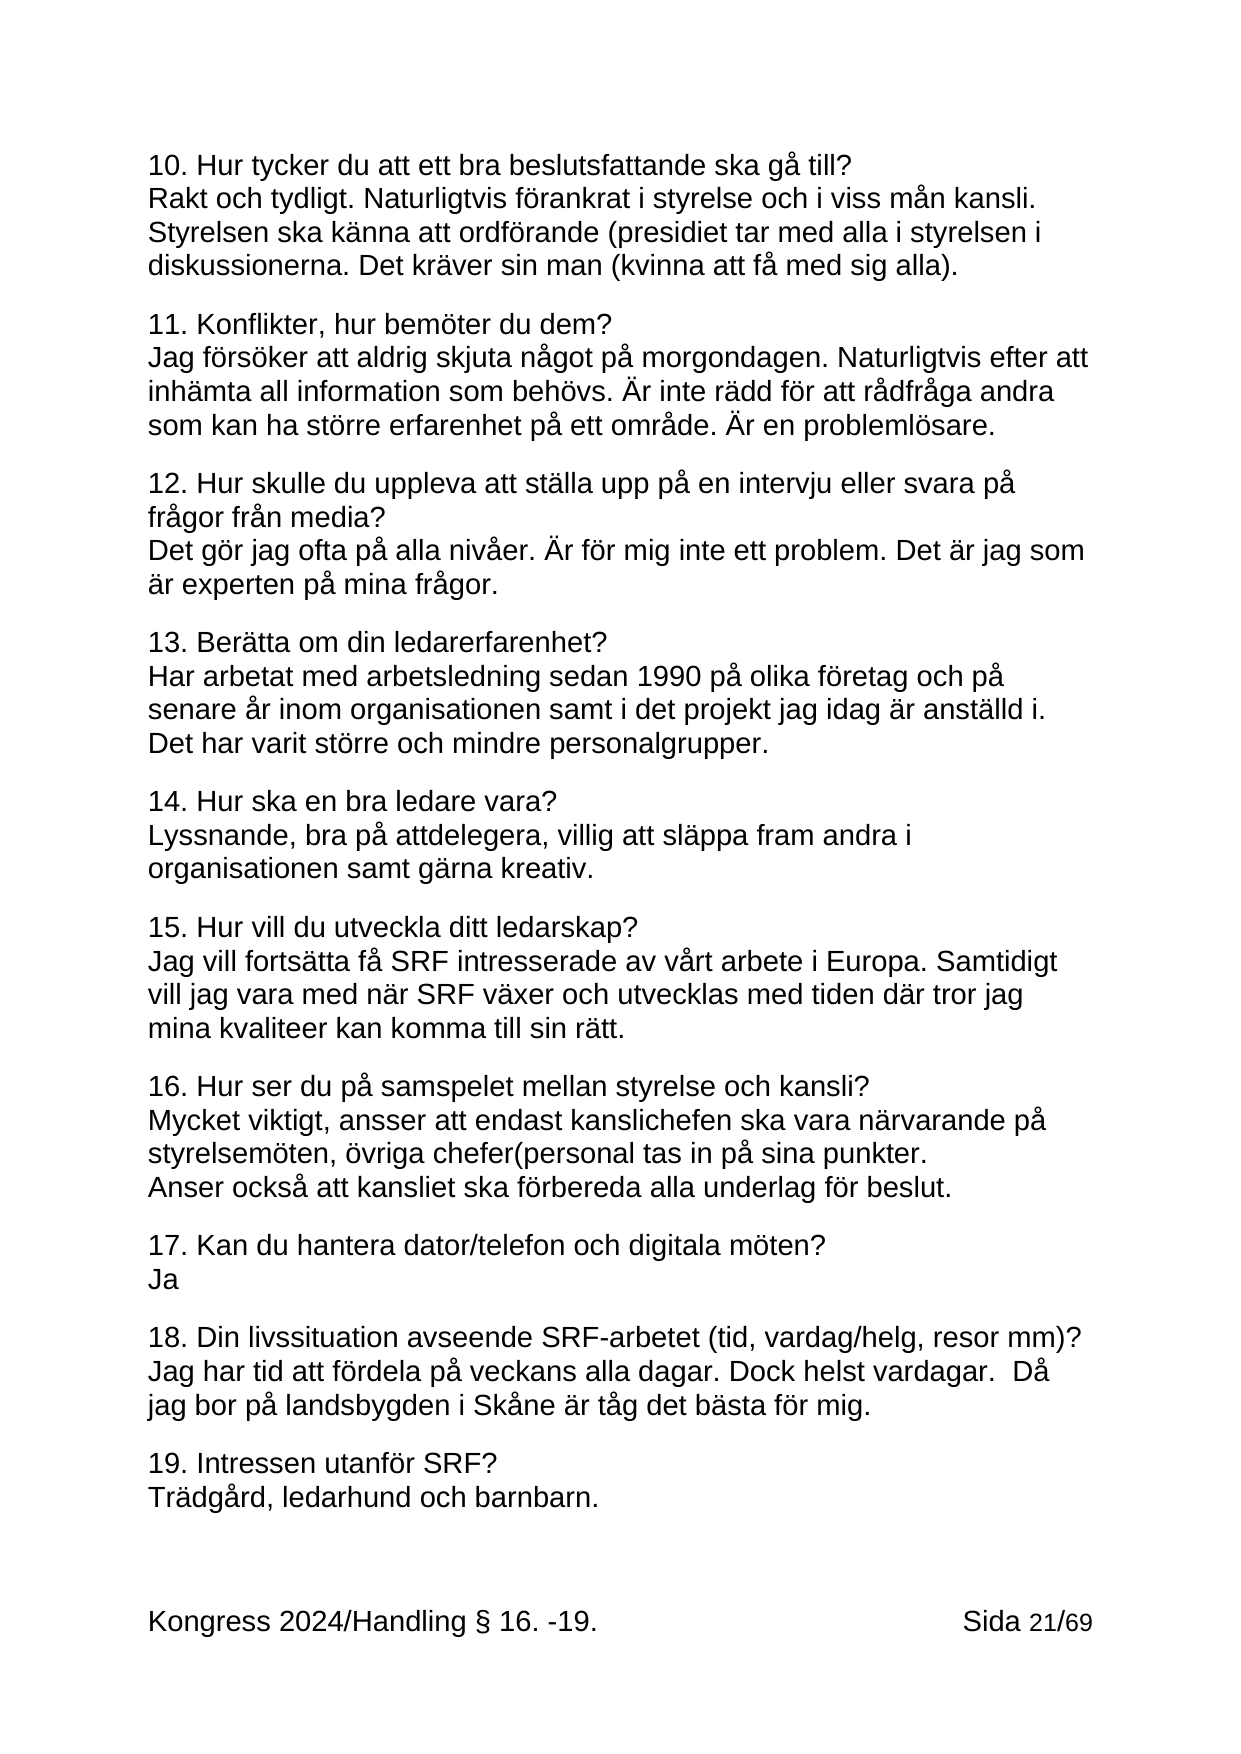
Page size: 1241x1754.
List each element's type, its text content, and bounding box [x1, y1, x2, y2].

text Lyssnande, bra på attdelegera, villig att släppa fram andra i organisationen samt gärna kreativ. [148, 818, 1092, 885]
text 11. Konflikter, hur bemöter du dem? [148, 307, 1092, 340]
text Trädgård, ledarhund och barnbarn. [148, 1479, 1092, 1513]
text 13. Berätta om din ledarerfarenhet? [148, 625, 1092, 659]
text Mycket viktigt, ansser att endast kanslichefen ska vara närvarande på styrelsemöten, övriga chefer(personal tas in på sina punkter. [148, 1103, 1092, 1170]
text Jag vill fortsätta få SRF intresserade av vårt arbete i Europa. Samtidigt vill jag vara med när SRF växer och utvecklas med tiden där tror jag mina kvaliteer kan komma till sin rätt. [148, 943, 1092, 1044]
text Rakt och tydligt. Naturligtvis förankrat i styrelse och i viss mån kansli. Styrelsen ska känna att ordförande (presidiet tar med alla i styrelsen i diskussionerna. Det kräver sin man (kvinna att få med sig alla). [148, 181, 1092, 282]
text Jag försöker att aldrig skjuta något på morgondagen. Naturligtvis efter att inhämta all information som behövs. Är inte rädd för att rådfråga andra som kan ha större erfarenhet på ett område. Är en problemlösare. [148, 340, 1092, 441]
text Anser också att kansliet ska förbereda alla underlag för beslut. [148, 1170, 1092, 1203]
text Ja [148, 1262, 1092, 1295]
text 19. Intressen utanför SRF? [148, 1446, 1092, 1479]
text 12. Hur skulle du uppleva att ställa upp på en intervju eller svara på frågor från media? [148, 466, 1092, 533]
text Jag har tid att fördela på veckans alla dagar. Dock helst vardagar. Då jag bor på landsbygden i Skåne är tåg det bästa för mig. [148, 1354, 1092, 1421]
text 10. Hur tycker du att ett bra beslutsfattande ska gå till? [148, 148, 1092, 181]
text 18. Din livssituation avseende SRF-arbetet (tid, vardag/helg, resor mm)? [148, 1320, 1092, 1354]
text Har arbetat med arbetsledning sedan 1990 på olika företag och på senare år inom organisationen samt i det projekt jag idag är anställd i. Det har varit större och mindre personalgrupper. [148, 659, 1092, 759]
text Det gör jag ofta på alla nivåer. Är för mig inte ett problem. Det är jag som är experten på mina frågor. [148, 533, 1092, 600]
text 15. Hur vill du utveckla ditt ledarskap? [148, 910, 1092, 943]
text 16. Hur ser du på samspelet mellan styrelse och kansli? [148, 1069, 1092, 1103]
text 17. Kan du hantera dator/telefon och digitala möten? [148, 1228, 1092, 1262]
text 14. Hur ska en bra ledare vara? [148, 784, 1092, 818]
